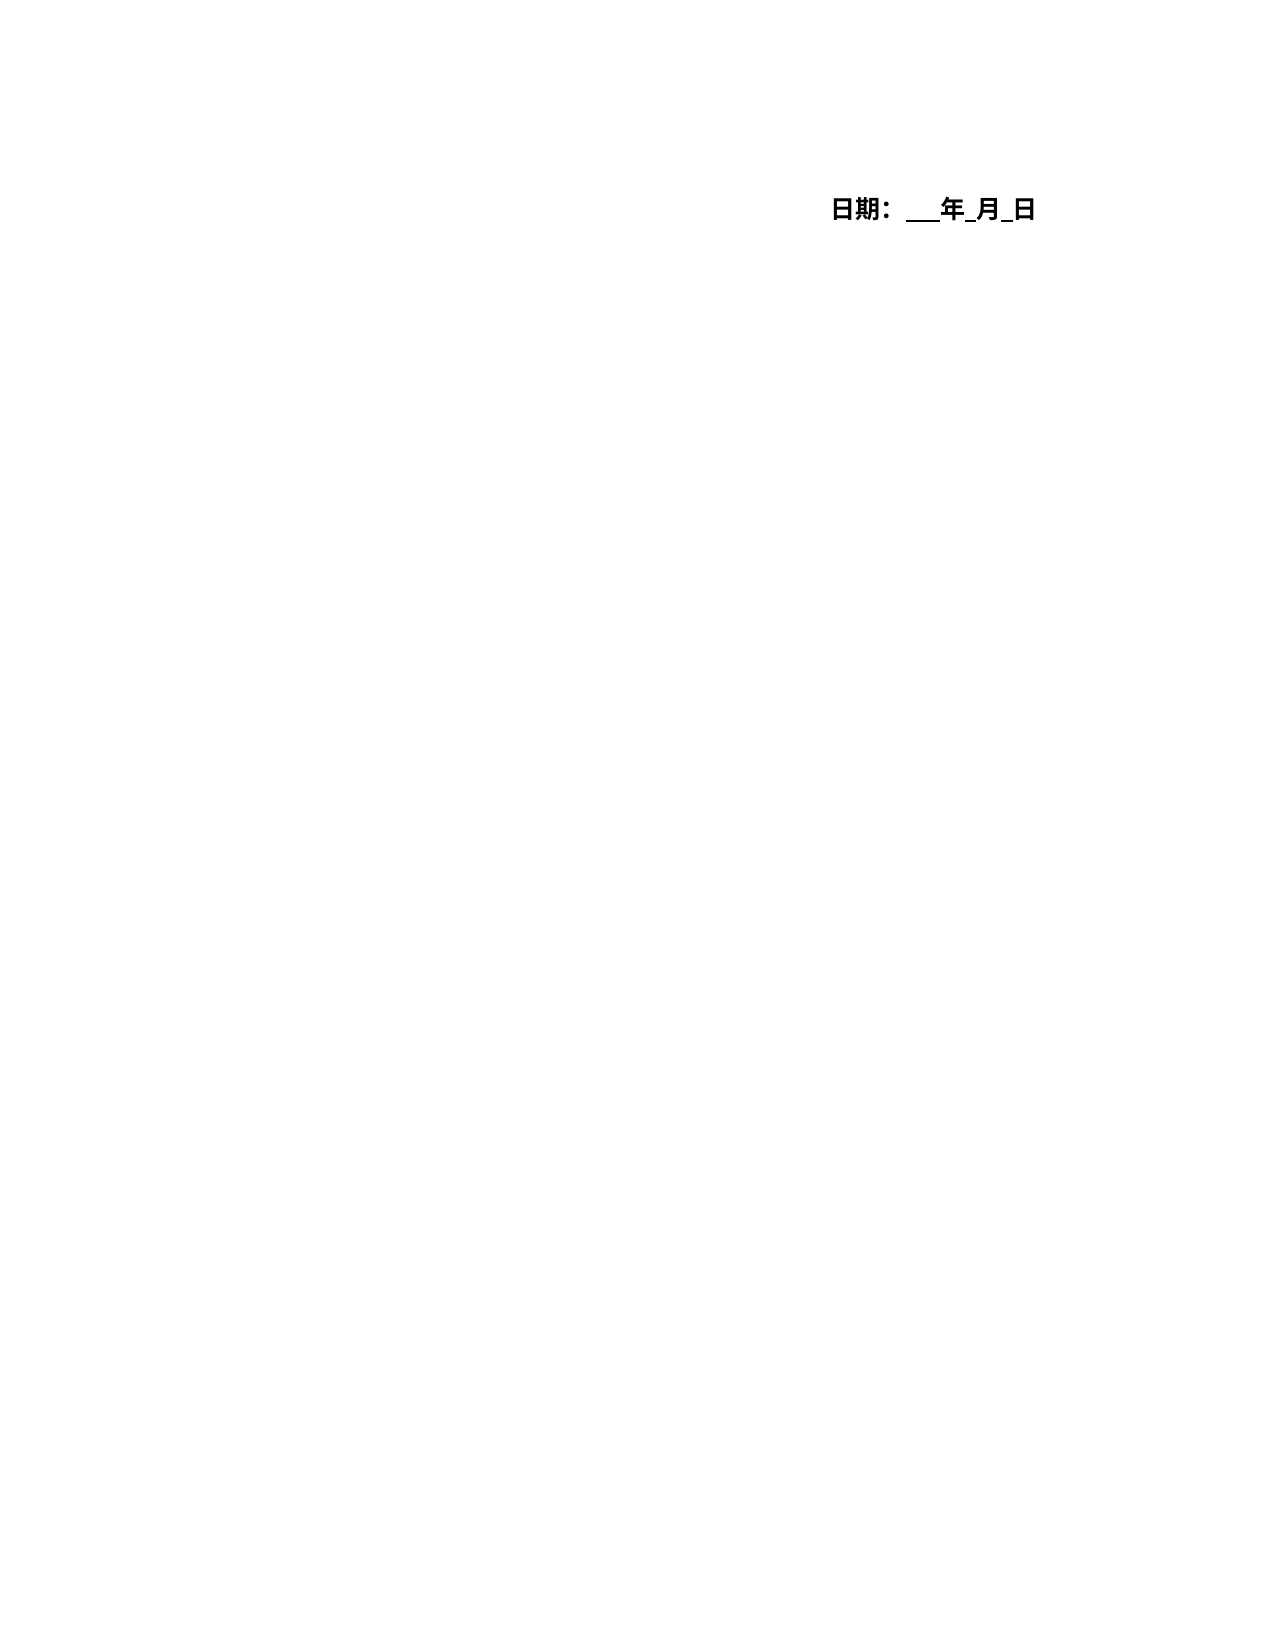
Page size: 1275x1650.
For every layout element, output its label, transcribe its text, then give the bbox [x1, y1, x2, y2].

text 日期： 年 月 日 [187, 189, 1037, 225]
